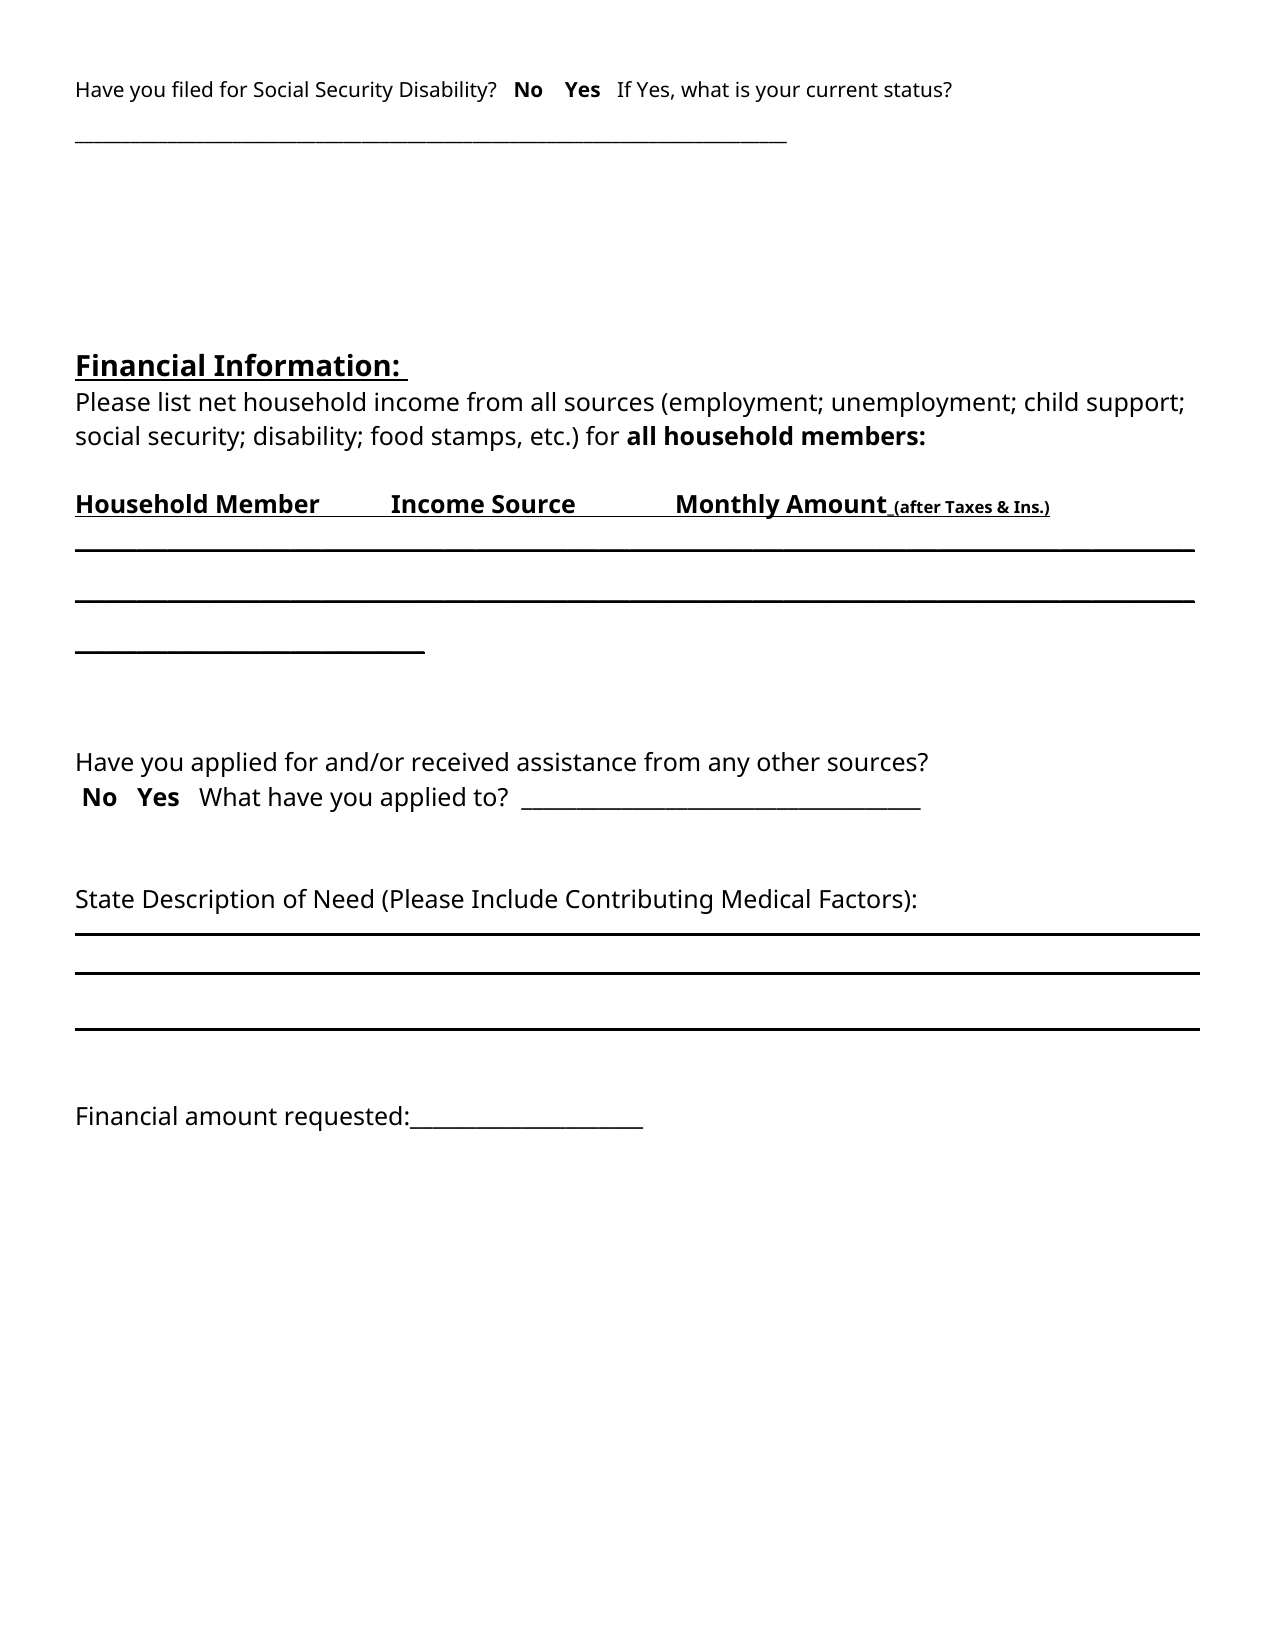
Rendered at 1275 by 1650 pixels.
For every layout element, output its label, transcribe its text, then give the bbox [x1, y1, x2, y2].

text Have you filed for Social Security Disability? No Yes If Yes, what is your current status? _____________________________________________________________________________ [75, 75, 1200, 146]
text ⁭ No ⁭ Yes What have you applied to? ____________________________________ [75, 779, 1200, 813]
text ____________________________________________________________________________________________________________________________________________________________________________________________________________________________________________________________ [75, 521, 1200, 657]
text Have you applied for and/or received assistance from any other sources? [75, 745, 1200, 779]
text Financial Information: [75, 345, 1200, 385]
text Financial amount requested:_____________________ [75, 1099, 1200, 1133]
text Please list net household income from all sources (employment; unemployment; child support; social security; disability; food stamps, etc.) for all household members: [75, 385, 1200, 453]
text State Description of Need (Please Include Contributing Medical Factors): [75, 881, 1200, 915]
text Household Member Income Source Monthly Amount_(after Taxes & Ins.) [75, 487, 1200, 521]
